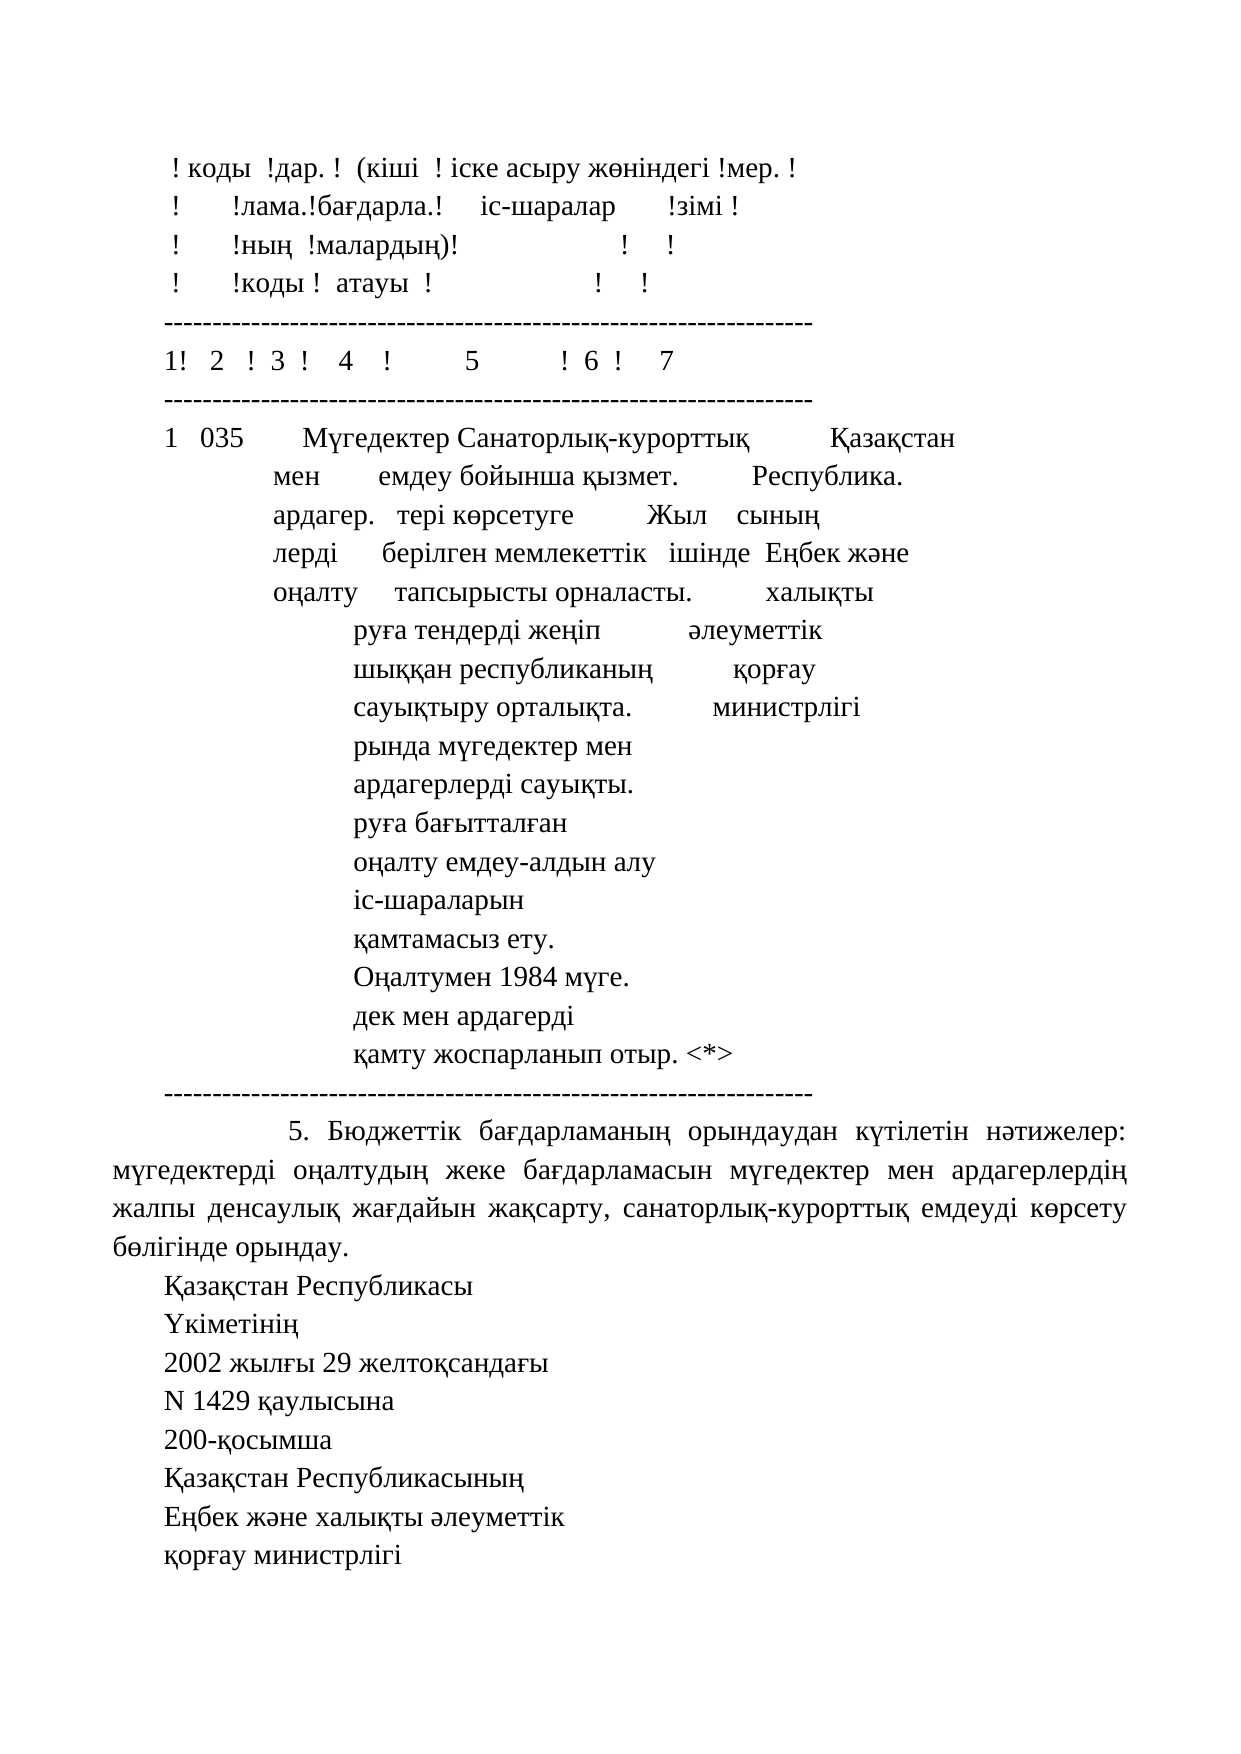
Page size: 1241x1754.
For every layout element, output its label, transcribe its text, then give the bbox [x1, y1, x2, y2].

text Қазақстан Республикасы [112, 1268, 1128, 1301]
text 1 035 Мүгедектер Санаторлық-курорттық Қазақстан [112, 420, 1128, 453]
text руға тендерді жеңіп әлеуметтік [112, 612, 1128, 646]
text iс-шараларын [112, 882, 1128, 916]
text ! !ның !малардың)! ! ! [112, 227, 1128, 261]
text 1! 2 ! 3 ! 4 ! 5 ! 6 ! 7 [112, 343, 1128, 376]
text лердi берiлген мемлекеттiк ішінде Еңбек және [112, 535, 1128, 569]
text ------------------------------------------------------------------- [112, 1075, 1128, 1108]
text Еңбек және халықты әлеуметтік [112, 1499, 1128, 1532]
text қамтамасыз ету. [112, 921, 1128, 954]
text мен емдеу бойынша қызмет. Республика. [112, 458, 1128, 492]
text дек мен ардагердi [112, 998, 1128, 1031]
text шыққан республиканың қорғау [112, 651, 1128, 684]
text қамту жоспарланып отыр. <*> [112, 1036, 1128, 1070]
text Үкіметінің [112, 1306, 1128, 1340]
text 2002 жылғы 29 желтоқсандағы [112, 1345, 1128, 1378]
text ------------------------------------------------------------------- [112, 381, 1128, 415]
text ардагерлердi сауықты. [112, 767, 1128, 800]
text ардагер. терi көрсетуге Жыл сының [112, 497, 1128, 530]
text ! !лама.!бағдарла.! іс-шаралар !зімі ! [112, 188, 1128, 222]
text рында мүгедектер мен [112, 728, 1128, 762]
text оңалту тапсырысты орналасты. халықты [112, 574, 1128, 607]
text N 1429 қаулысына [112, 1383, 1128, 1417]
text қорғау министрлігі [112, 1537, 1128, 1571]
text ! !коды ! атауы ! ! ! [112, 266, 1128, 299]
text сауықтыру орталықта. министрлігі [112, 689, 1128, 723]
text 5. Бюджеттiк бағдарламаның орындаудан күтiлетiн нәтижелер: мүгедектердi оңалтудың жеке бағдарламасын мүгедектер мен ардагерлердiң жалпы денсаулық жағдайын жақсарту, санаторлық-курорттық емдеудi көрсету бөлiгiнде орындау. [112, 1113, 1128, 1263]
text ! коды !дар. ! (кіші ! іске асыру жөніндегі !мер. ! [112, 150, 1128, 183]
text оңалту емдеу-алдын алу [112, 844, 1128, 877]
text Оңалтумен 1984 мүге. [112, 959, 1128, 993]
text Қазақстан Республикасының [112, 1460, 1128, 1494]
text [112, 304, 1128, 338]
text 200-қосымша [112, 1422, 1128, 1455]
text руға бағытталған [112, 805, 1128, 839]
